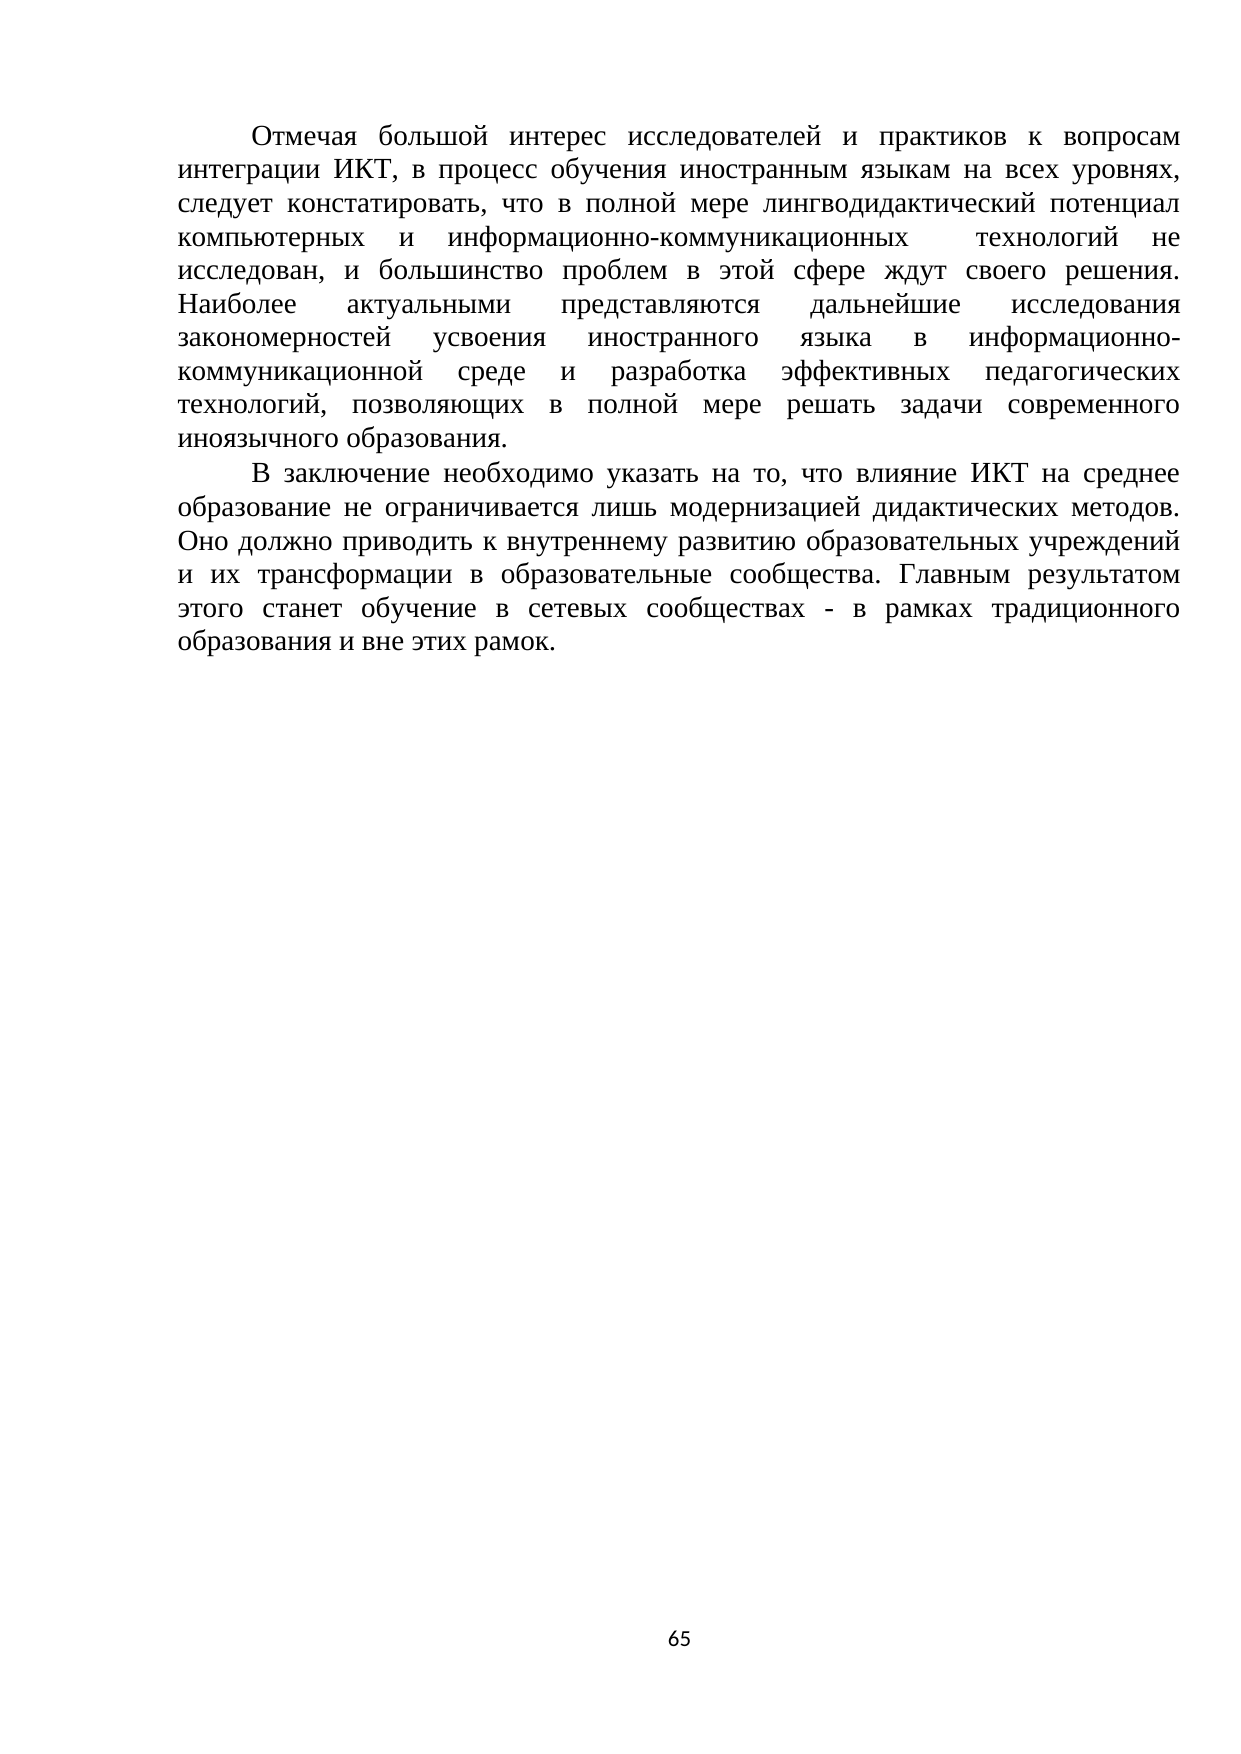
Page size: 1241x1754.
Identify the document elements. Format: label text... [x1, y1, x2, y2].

text В заключение необходимо указать на то, что влияние ИКТ на среднее образование не ограничивается лишь модернизацией дидактических методов. Оно должно приводить к внутреннему развитию образовательных учреждений и их трансформации в образовательные сообщества. Главным результатом этого станет обучение в сетевых сообществах - в рамках традиционного образования и вне этих рамок. [177, 456, 1181, 657]
text Отмечая большой интерес исследователей и практиков к вопросам интеграции ИКТ, в процесс обучения иностранным языкам на всех уровнях, следует констатировать, что в полной мере лингводидактический потенциал компьютерных и информационно-коммуникационных технологий не исследован, и большинство проблем в этой сфере ждут своего решения. Наиболее актуальными представляются дальнейшие исследования закономерностей усвоения иностранного языка в информационно-коммуникационной среде и разработка эффективных педагогических технологий, позволяющих в полной мере решать задачи современного иноязычного образования. [177, 118, 1181, 453]
